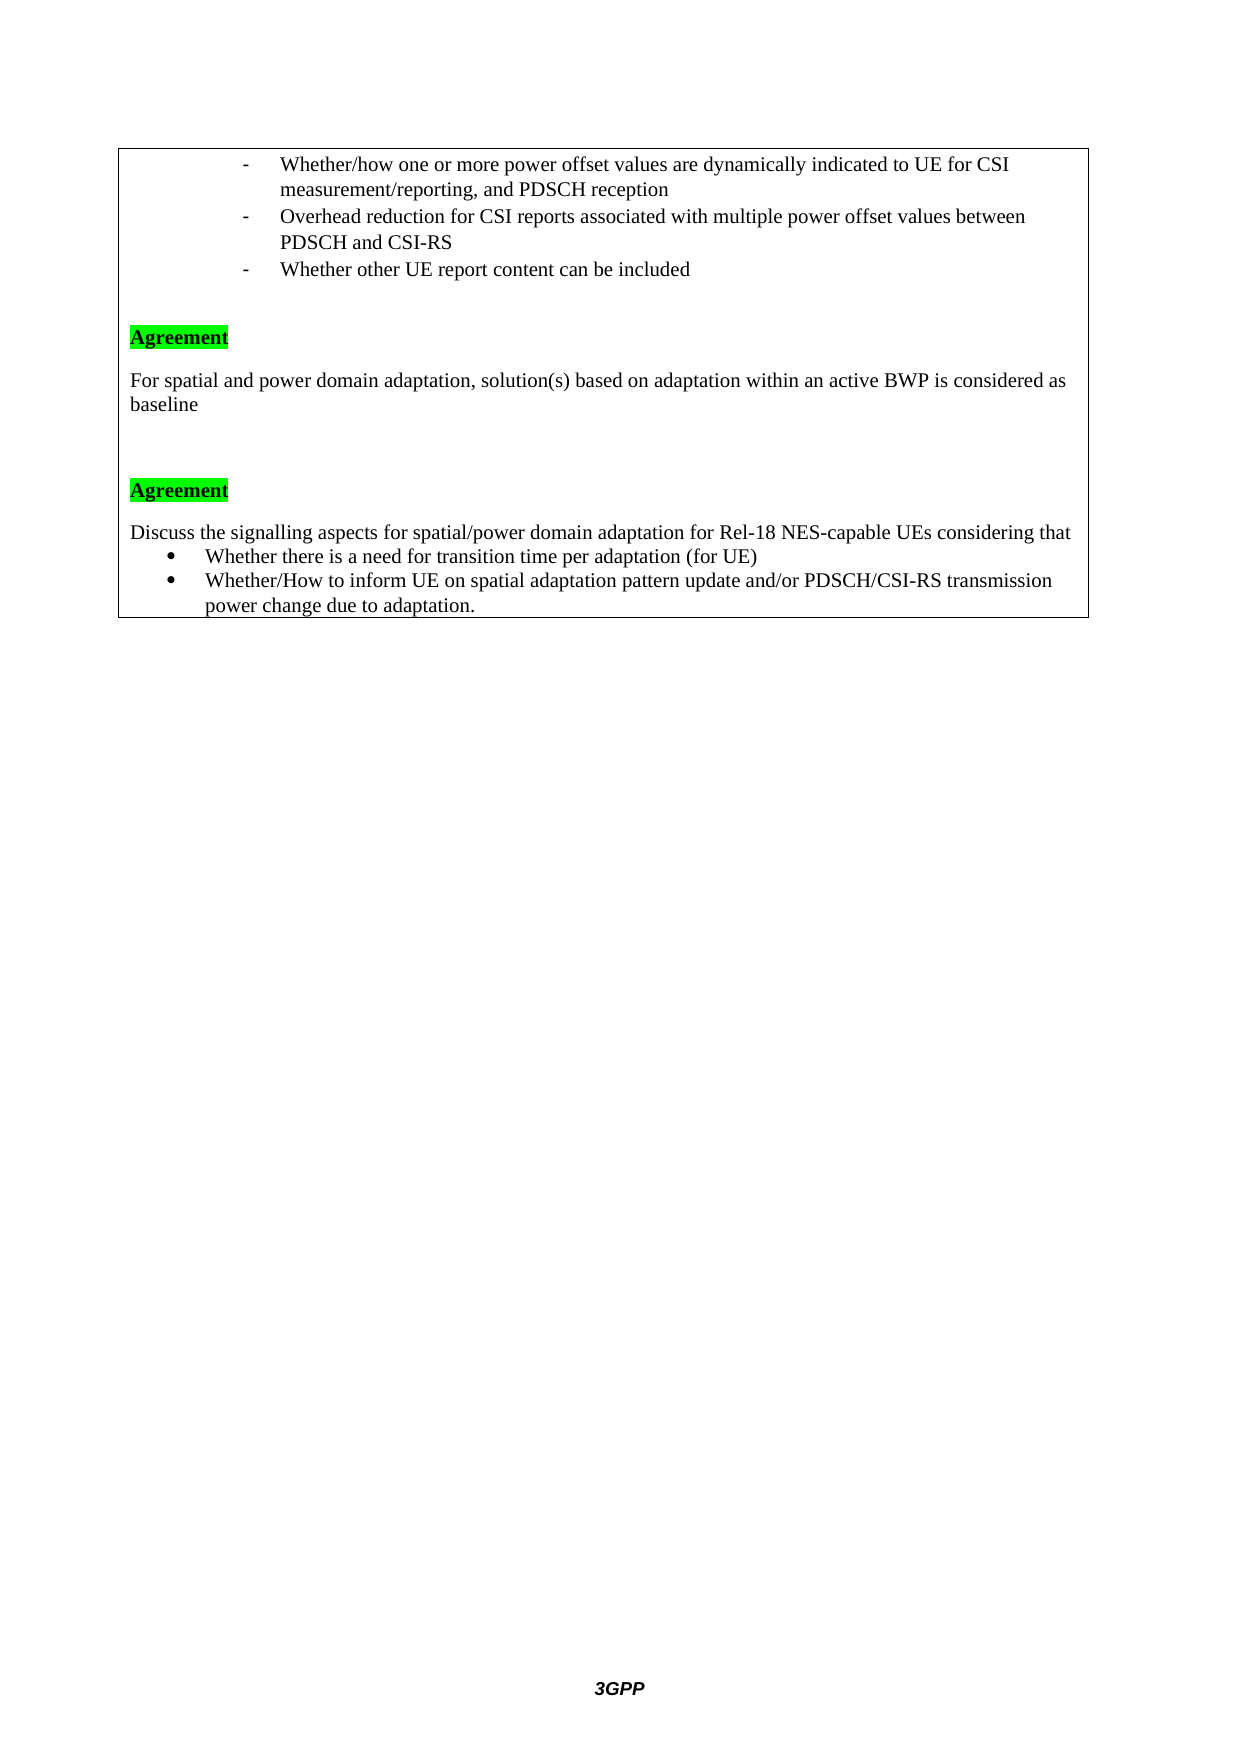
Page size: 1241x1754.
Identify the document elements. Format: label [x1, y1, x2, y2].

table_header [119, 149, 1088, 617]
